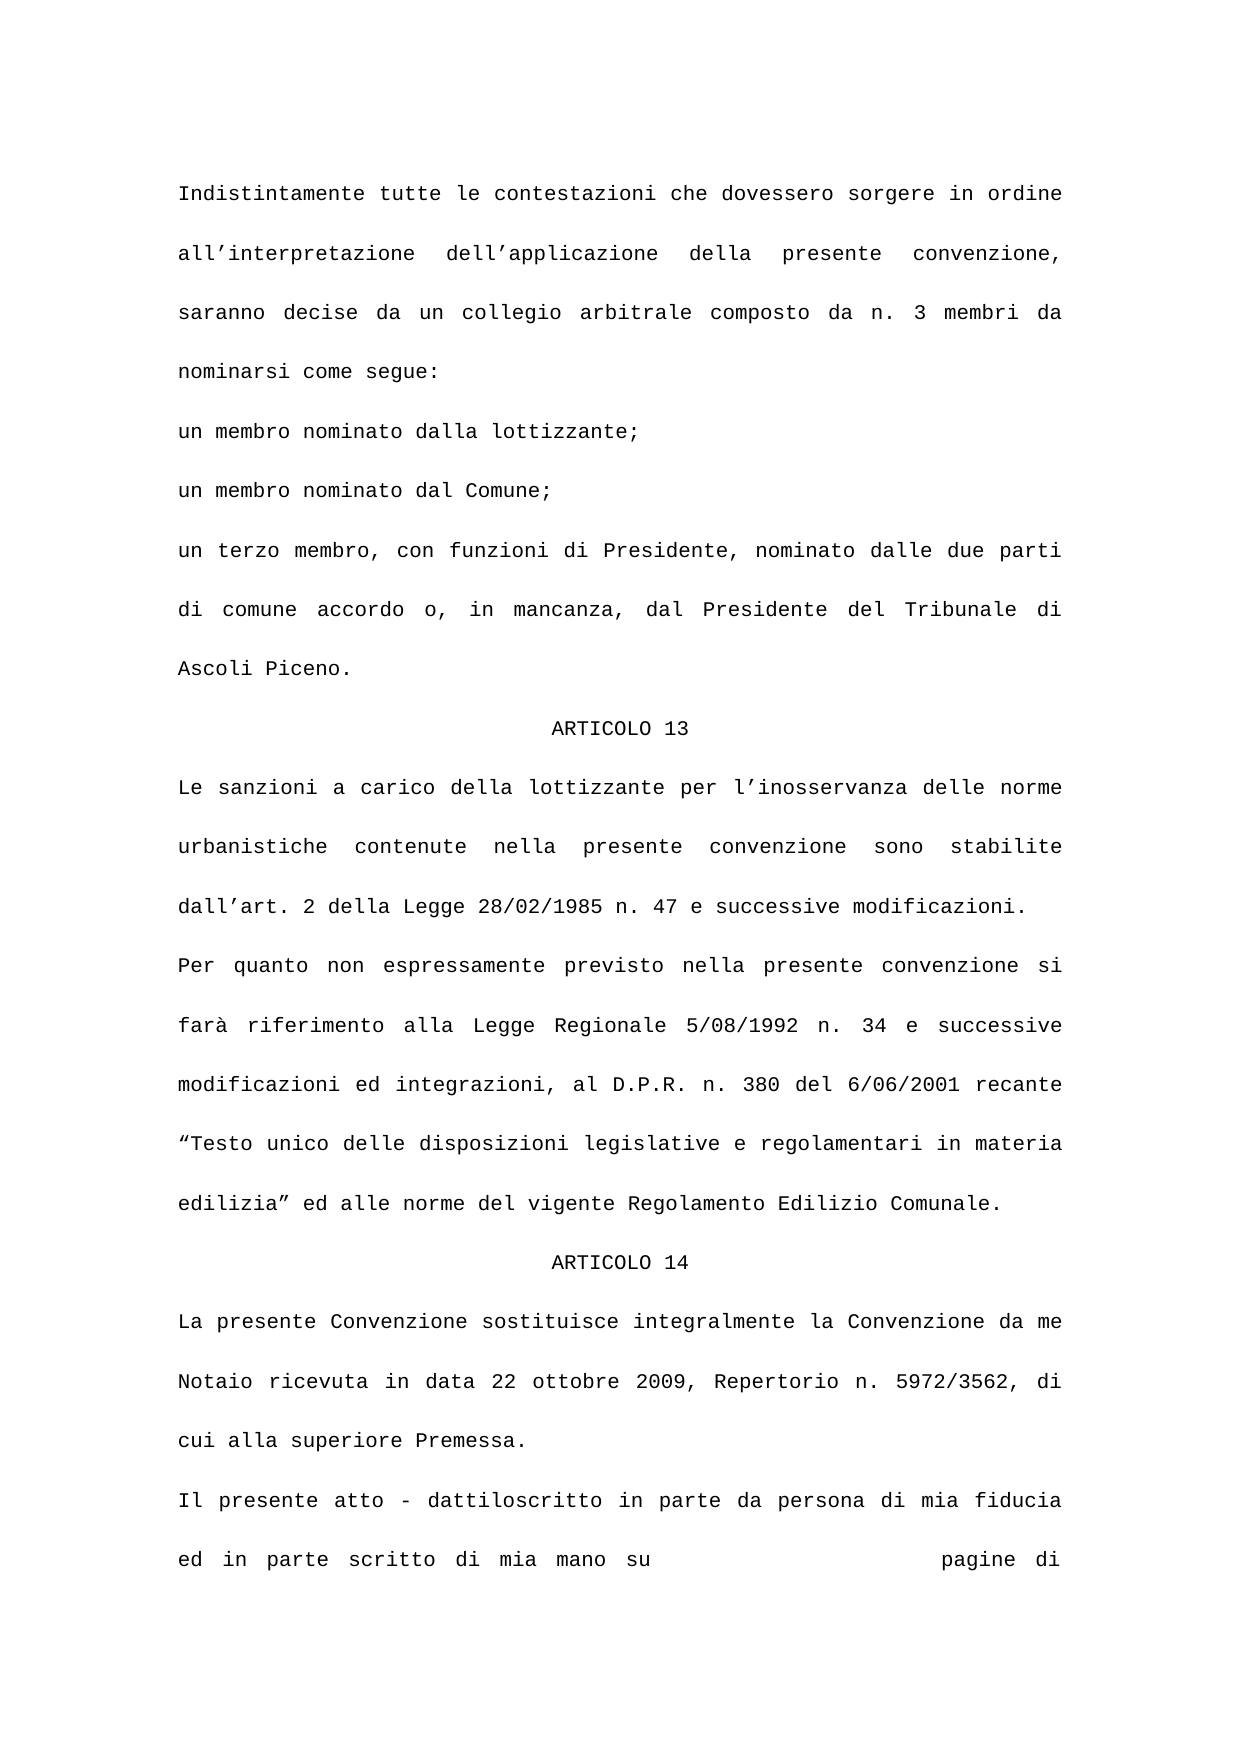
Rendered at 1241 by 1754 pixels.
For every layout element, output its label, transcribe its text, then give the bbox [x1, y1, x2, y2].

text ARTICOLO 14 [178, 1216, 1063, 1276]
text ARTICOLO 13 [178, 682, 1063, 741]
text Per quanto non espressamente previsto nella presente convenzione si farà riferimento alla Legge Regionale 5/08/1992 n. 34 e successive modificazioni ed integrazioni, al D.P.R. n. 380 del 6/06/2001 recante “Testo unico delle disposizioni legislative e regolamentari in materia edilizia” ed alle norme del vigente Regolamento Edilizio Comunale. [178, 919, 1063, 1216]
text un membro nominato dal Comune; [178, 444, 1063, 504]
text Indistintamente tutte le contestazioni che dovessero sorgere in ordine all’interpretazione dell’applicazione della presente convenzione, saranno decise da un collegio arbitrale composto da n. 3 membri da nominarsi come segue: [178, 148, 1063, 385]
text un membro nominato dalla lottizzante; [178, 385, 1063, 444]
text La presente Convenzione sostituisce integralmente la Convenzione da me Notaio ricevuta in data 22 ottobre 2009, Repertorio n. 5972/3562, di cui alla superiore Premessa. [178, 1276, 1063, 1454]
text un terzo membro, con funzioni di Presidente, nominato dalle due parti di comune accordo o, in mancanza, dal Presidente del Tribunale di Ascoli Piceno. [178, 504, 1063, 682]
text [178, 1454, 1063, 1573]
text Le sanzioni a carico della lottizzante per l’inosservanza delle norme urbanistiche contenute nella presente convenzione sono stabilite dall’art. 2 della Legge 28/02/1985 n. 47 e successive modificazioni. [178, 741, 1063, 919]
